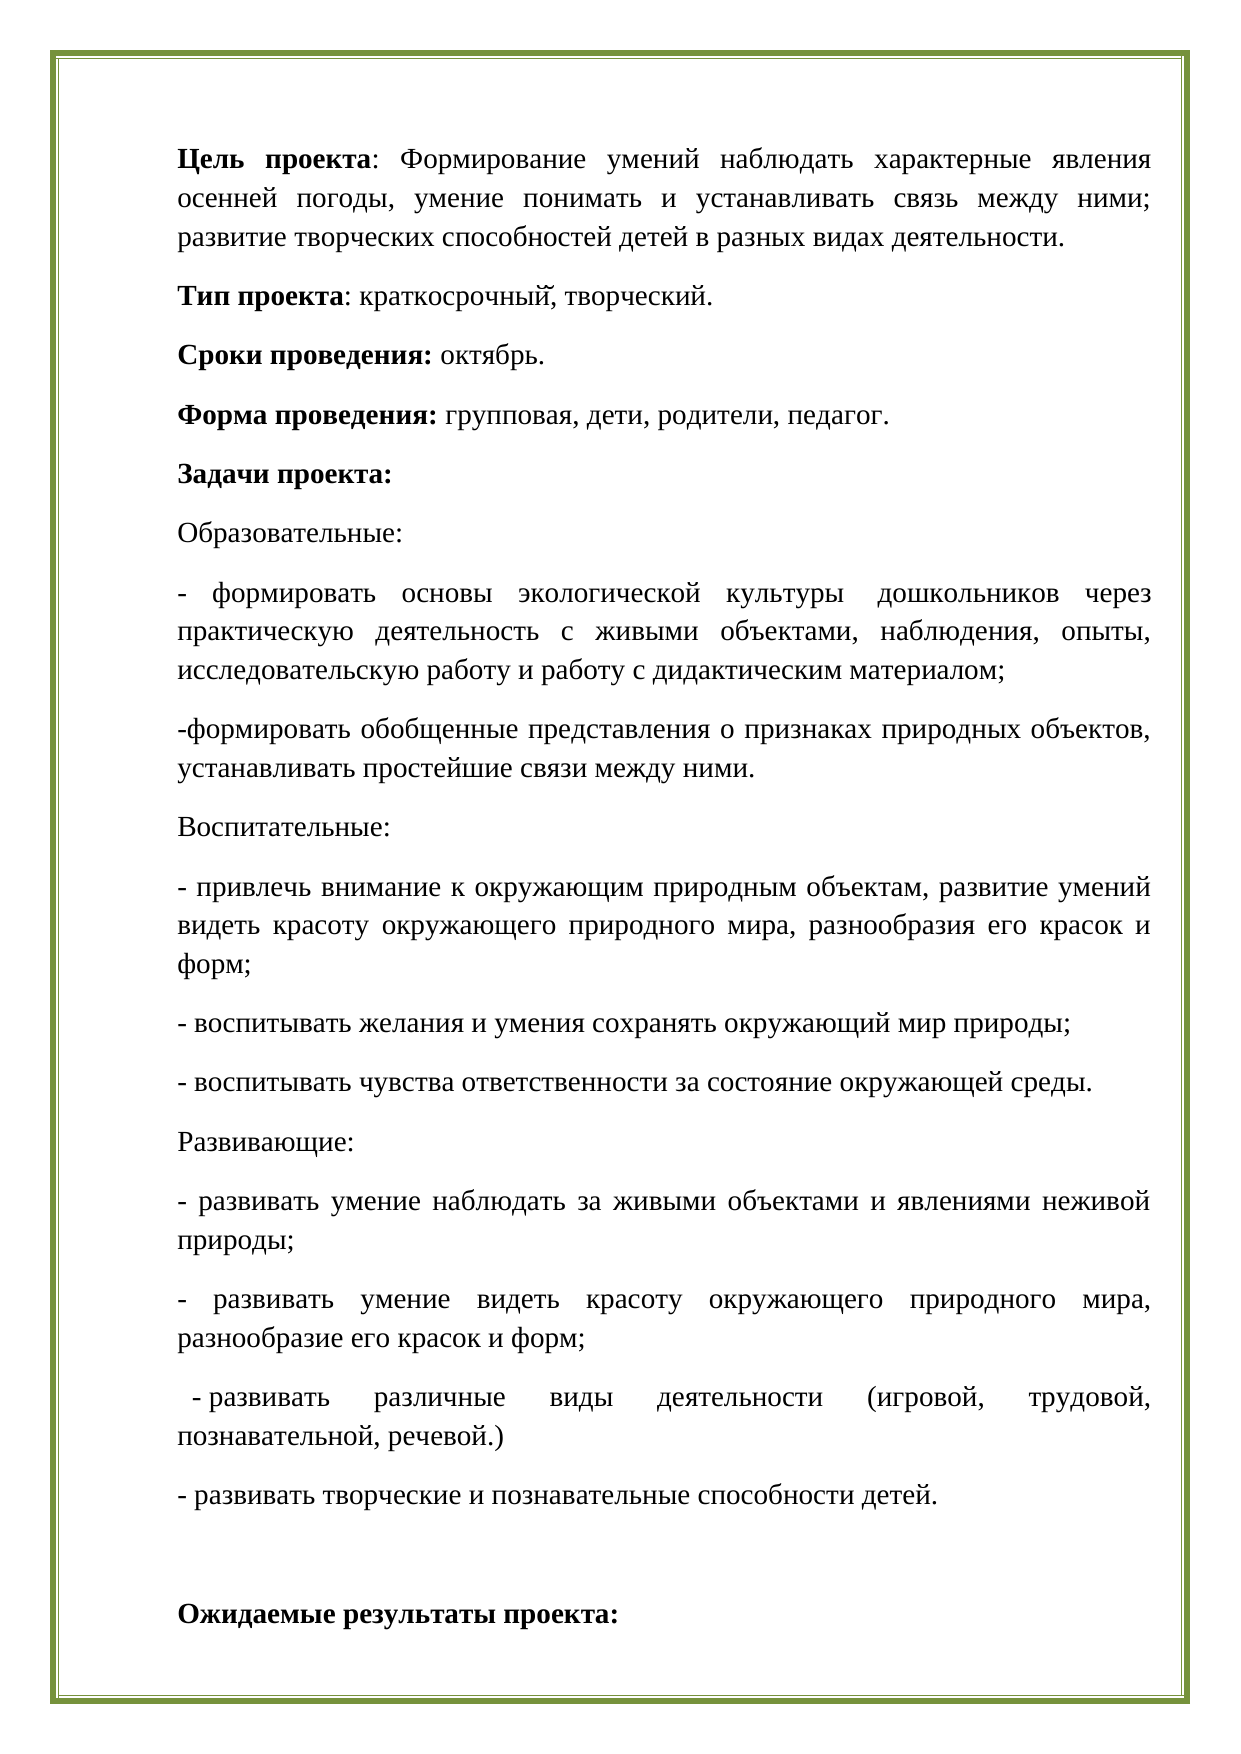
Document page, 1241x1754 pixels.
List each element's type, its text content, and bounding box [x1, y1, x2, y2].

text Ожидаемые результаты проекта: [177, 1596, 1152, 1629]
text Цель проекта: Формирование умений наблюдать характерные явления осенней погоды, умение понимать и устанавливать связь между ними; развитие творческих способностей детей в разных видах деятельности. [177, 142, 1152, 252]
text - развивать различные виды деятельности (игровой, трудовой, познавательной, речевой.) [177, 1379, 1152, 1451]
text - формировать основы экологической культуры дошкольников через практическую деятельность с живыми объектами, наблюдения, опыты, исследовательскую работу и работу с дидактическим материалом; [177, 575, 1152, 686]
text - развивать умение наблюдать за живыми объектами и явлениями неживой природы; [177, 1183, 1152, 1255]
text - развивать творческие и познавательные способности детей. [177, 1477, 1152, 1511]
text Сроки проведения: октябрь. [177, 337, 1152, 371]
text - развивать умение видеть красоту окружающего природного мира, разнообразие его красок и форм; [177, 1281, 1152, 1353]
text -формировать обобщенные представления о признаках природных объектов, устанавливать простейшие связи между ними. [177, 711, 1152, 783]
text - привлечь внимание к окружающим природным объектам, развитие умений видеть красоту окружающего природного мира, разнообразия его красок и форм; [177, 869, 1152, 979]
text - воспитывать чувства ответственности за состояние окружающей среды. [177, 1064, 1152, 1098]
text Форма проведения: групповая, дети, родители, педагог. [177, 397, 1152, 430]
text Развивающие: [177, 1124, 1152, 1157]
text - воспитывать желания и умения сохранять окружающий мир природы; [177, 1005, 1152, 1039]
text Задачи проекта: [177, 456, 1152, 490]
text Образовательные: [177, 516, 1152, 549]
text Тип проекта: краткосрочный̆, творческий. [177, 278, 1152, 312]
text Воспитательные: [177, 809, 1152, 843]
